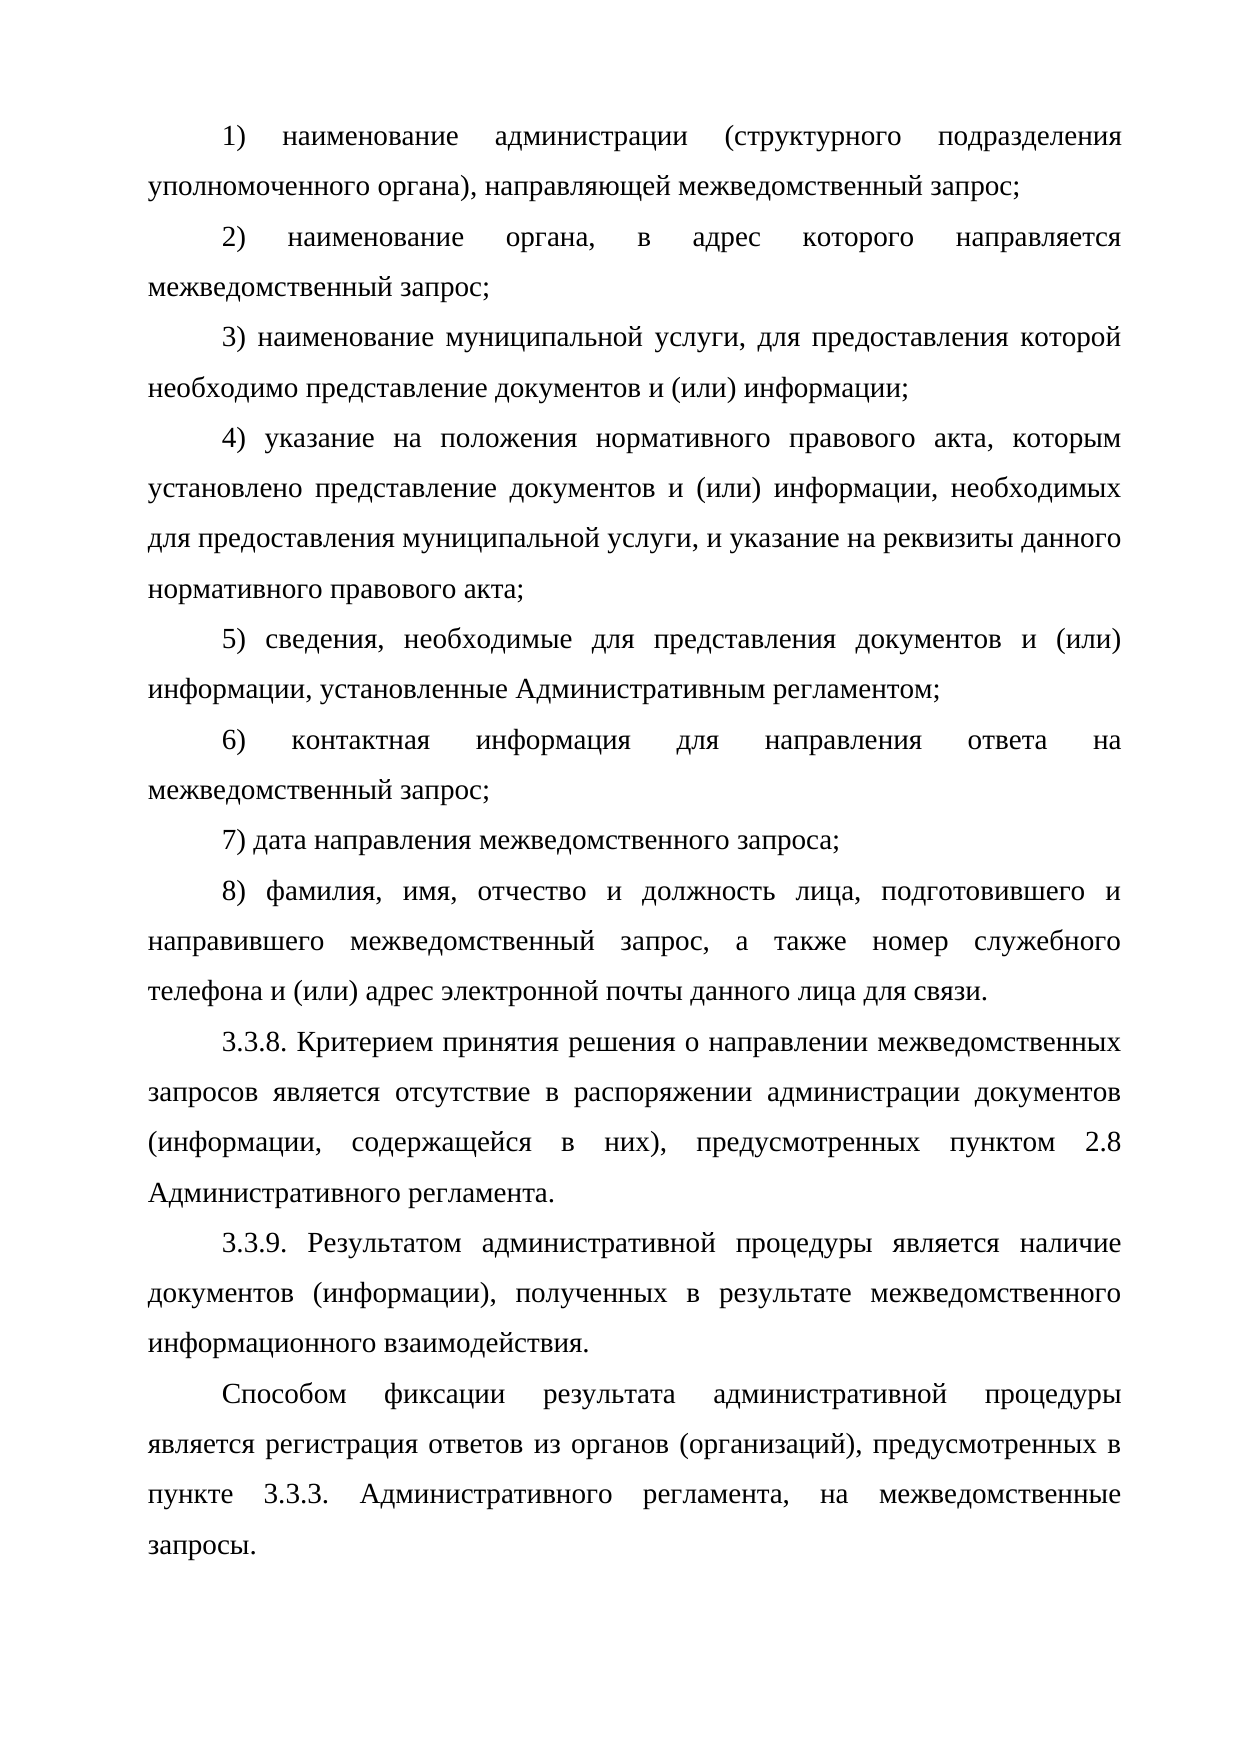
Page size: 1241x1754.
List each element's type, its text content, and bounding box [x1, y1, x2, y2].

text Способом фиксации результата административной процедуры является регистрация ответов из органов (организаций), предусмотренных в пункте 3.3.3. Административного регламента, на межведомственные запросы. [148, 1376, 1122, 1560]
text 7) дата направления межведомственного запроса; [148, 822, 1122, 856]
text 5) сведения, необходимые для представления документов и (или) информации, установленные Административным регламентом; [148, 621, 1122, 705]
text 6) контактная информация для направления ответа на межведомственный запрос; [148, 722, 1122, 806]
text 4) указание на положения нормативного правового акта, которым установлено представление документов и (или) информации, необходимых для предоставления муниципальной услуги, и указание на реквизиты данного нормативного правового акта; [148, 420, 1122, 604]
text 3) наименование муниципальной услуги, для предоставления которой необходимо представление документов и (или) информации; [148, 319, 1122, 403]
text 2) наименование органа, в адрес которого направляется межведомственный запрос; [148, 219, 1122, 303]
text 3.3.9. Результатом административной процедуры является наличие документов (информации), полученных в результате межведомственного информационного взаимодействия. [148, 1225, 1122, 1359]
text 3.3.8. Критерием принятия решения о направлении межведомственных запросов является отсутствие в распоряжении администрации документов (информации, содержащейся в них), предусмотренных пунктом 2.8 Административного регламента. [148, 1024, 1122, 1208]
text 1) наименование администрации (структурного подразделения уполномоченного органа), направляющей межведомственный запрос; [148, 118, 1122, 202]
text 8) фамилия, имя, отчество и должность лица, подготовившего и направившего межведомственный запрос, а также номер служебного телефона и (или) адрес электронной почты данного лица для связи. [148, 873, 1122, 1007]
